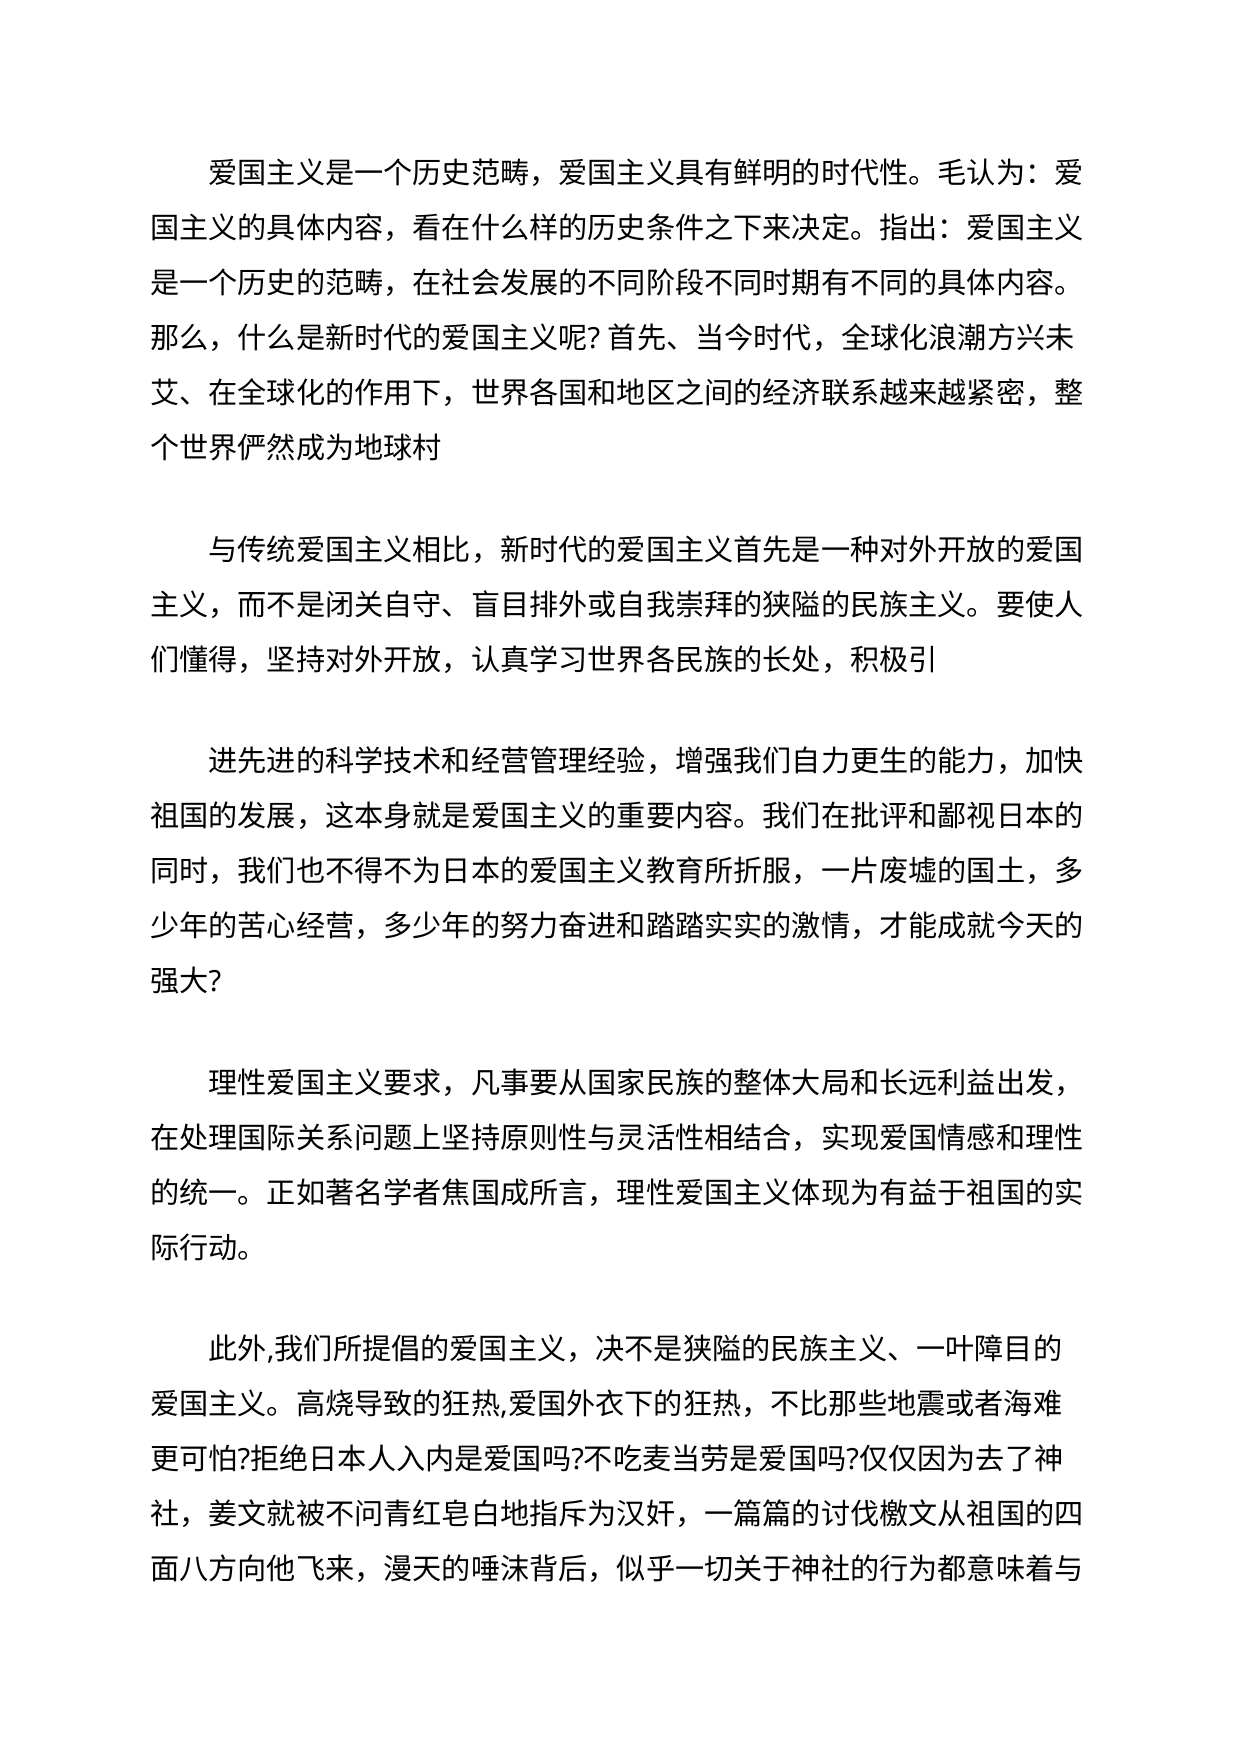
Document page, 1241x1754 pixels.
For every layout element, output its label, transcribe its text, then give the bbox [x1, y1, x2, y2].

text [150, 1326, 1090, 1588]
text 进先进的科学技术和经营管理经验，增强我们自力更生的能力，加快祖国的发展，这本身就是爱国主义的重要内容。我们在批评和鄙视日本的同时，我们也不得不为日本的爱国主义教育所折服，一片废墟的国土，多少年的苦心经营，多少年的努力奋进和踏踏实实的激情，才能成就今天的强大? [150, 738, 1090, 1000]
text 理性爱国主义要求，凡事要从国家民族的整体大局和长远利益出发，在处理国际关系问题上坚持原则性与灵活性相结合，实现爱国情感和理性的统一。正如著名学者焦国成所言，理性爱国主义体现为有益于祖国的实际行动。 [150, 1059, 1090, 1266]
text 与传统爱国主义相比，新时代的爱国主义首先是一种对外开放的爱国主义，而不是闭关自守、盲目排外或自我崇拜的狭隘的民族主义。要使人们懂得，坚持对外开放，认真学习世界各民族的长处，积极引 [150, 526, 1090, 678]
text 爱国主义是一个历史范畴，爱国主义具有鲜明的时代性。毛认为：爱国主义的具体内容，看在什么样的历史条件之下来决定。指出：爱国主义是一个历史的范畴，在社会发展的不同阶段不同时期有不同的具体内容。那么，什么是新时代的爱国主义呢? 首先、当今时代，全球化浪潮方兴未艾、在全球化的作用下，世界各国和地区之间的经济联系越来越紧密，整个世界俨然成为地球村 [150, 150, 1090, 467]
